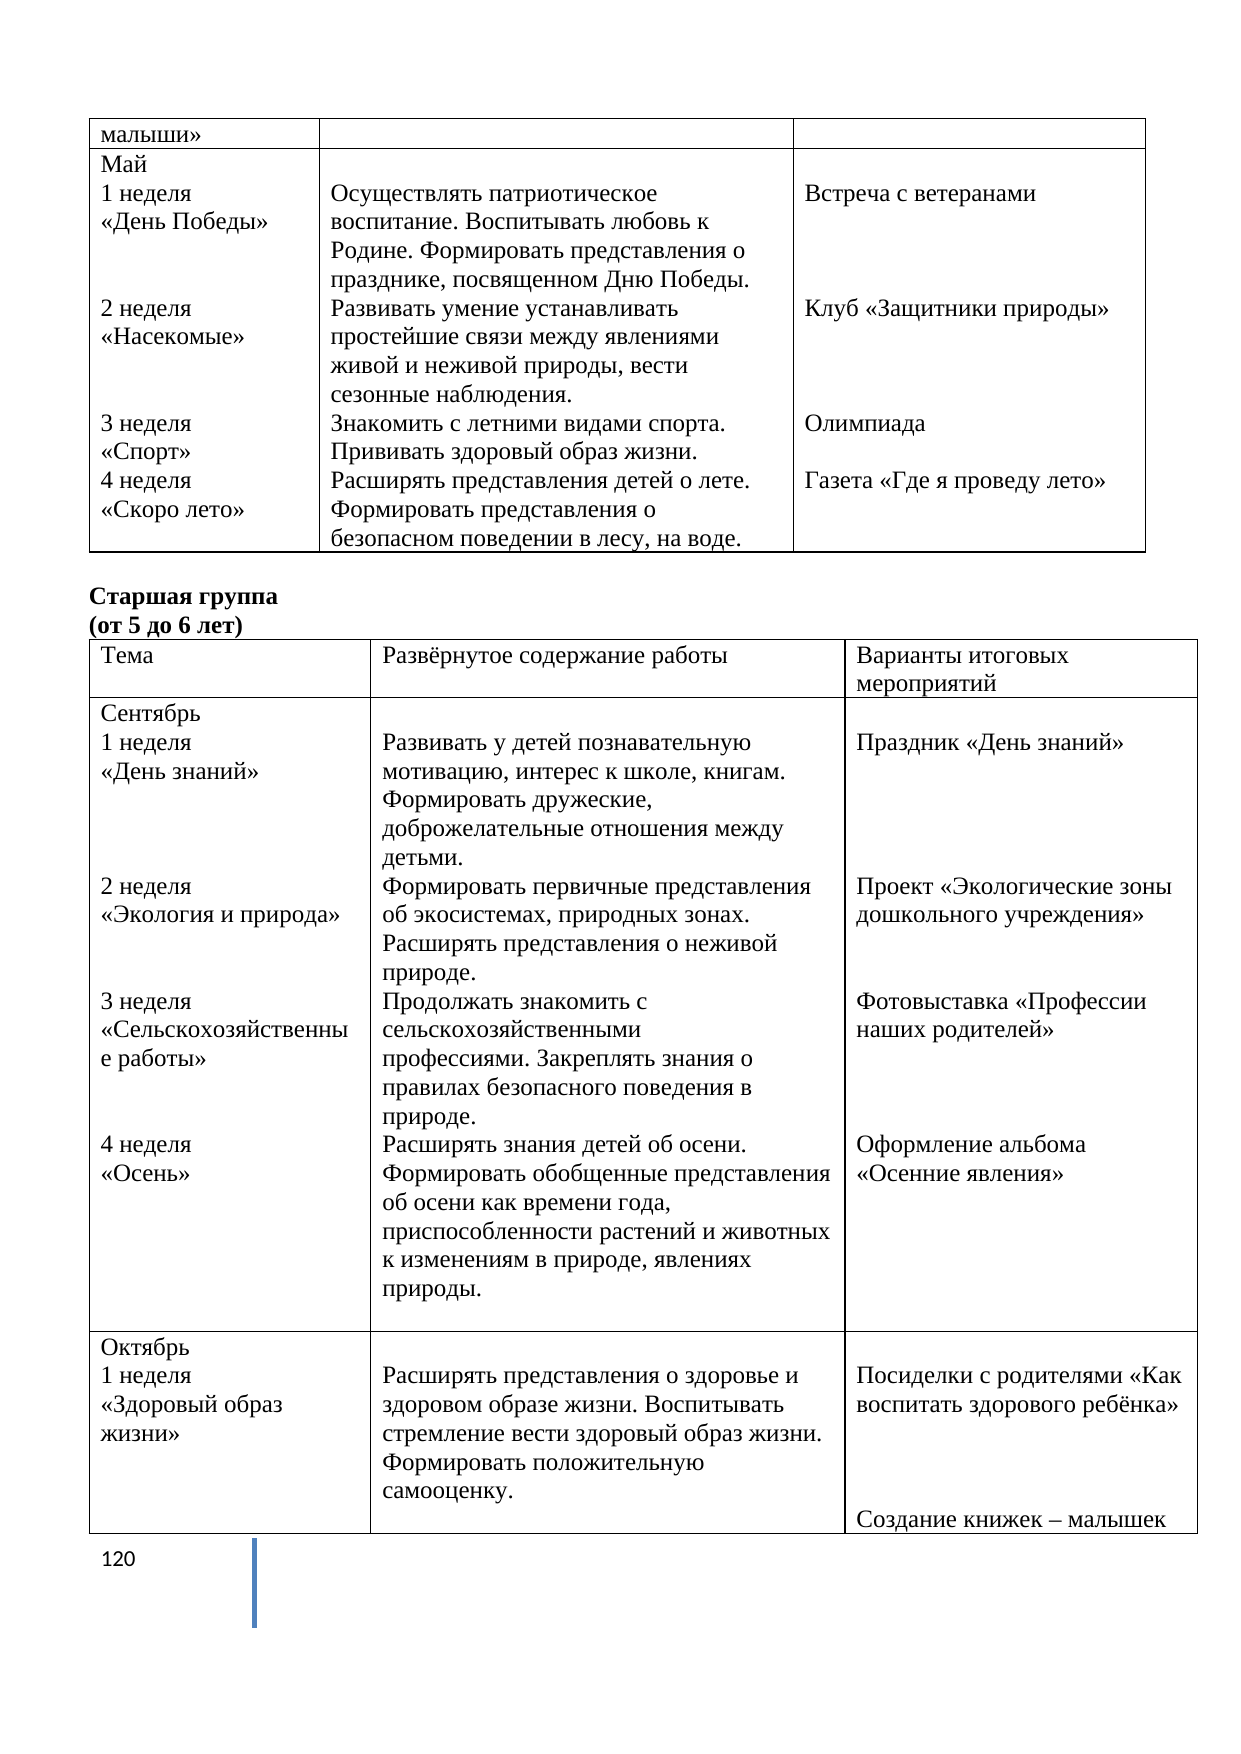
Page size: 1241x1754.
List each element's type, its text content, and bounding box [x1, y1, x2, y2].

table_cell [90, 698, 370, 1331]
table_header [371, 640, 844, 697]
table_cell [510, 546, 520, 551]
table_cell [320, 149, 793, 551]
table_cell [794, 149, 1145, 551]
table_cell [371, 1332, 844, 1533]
text Старшая группа [89, 581, 1196, 610]
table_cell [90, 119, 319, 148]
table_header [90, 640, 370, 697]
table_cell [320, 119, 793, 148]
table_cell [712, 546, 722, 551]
text (от 5 до 6 лет) [89, 610, 1196, 639]
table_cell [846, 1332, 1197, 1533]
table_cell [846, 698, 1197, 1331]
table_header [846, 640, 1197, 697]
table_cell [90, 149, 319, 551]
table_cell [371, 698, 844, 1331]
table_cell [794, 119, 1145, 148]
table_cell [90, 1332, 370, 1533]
